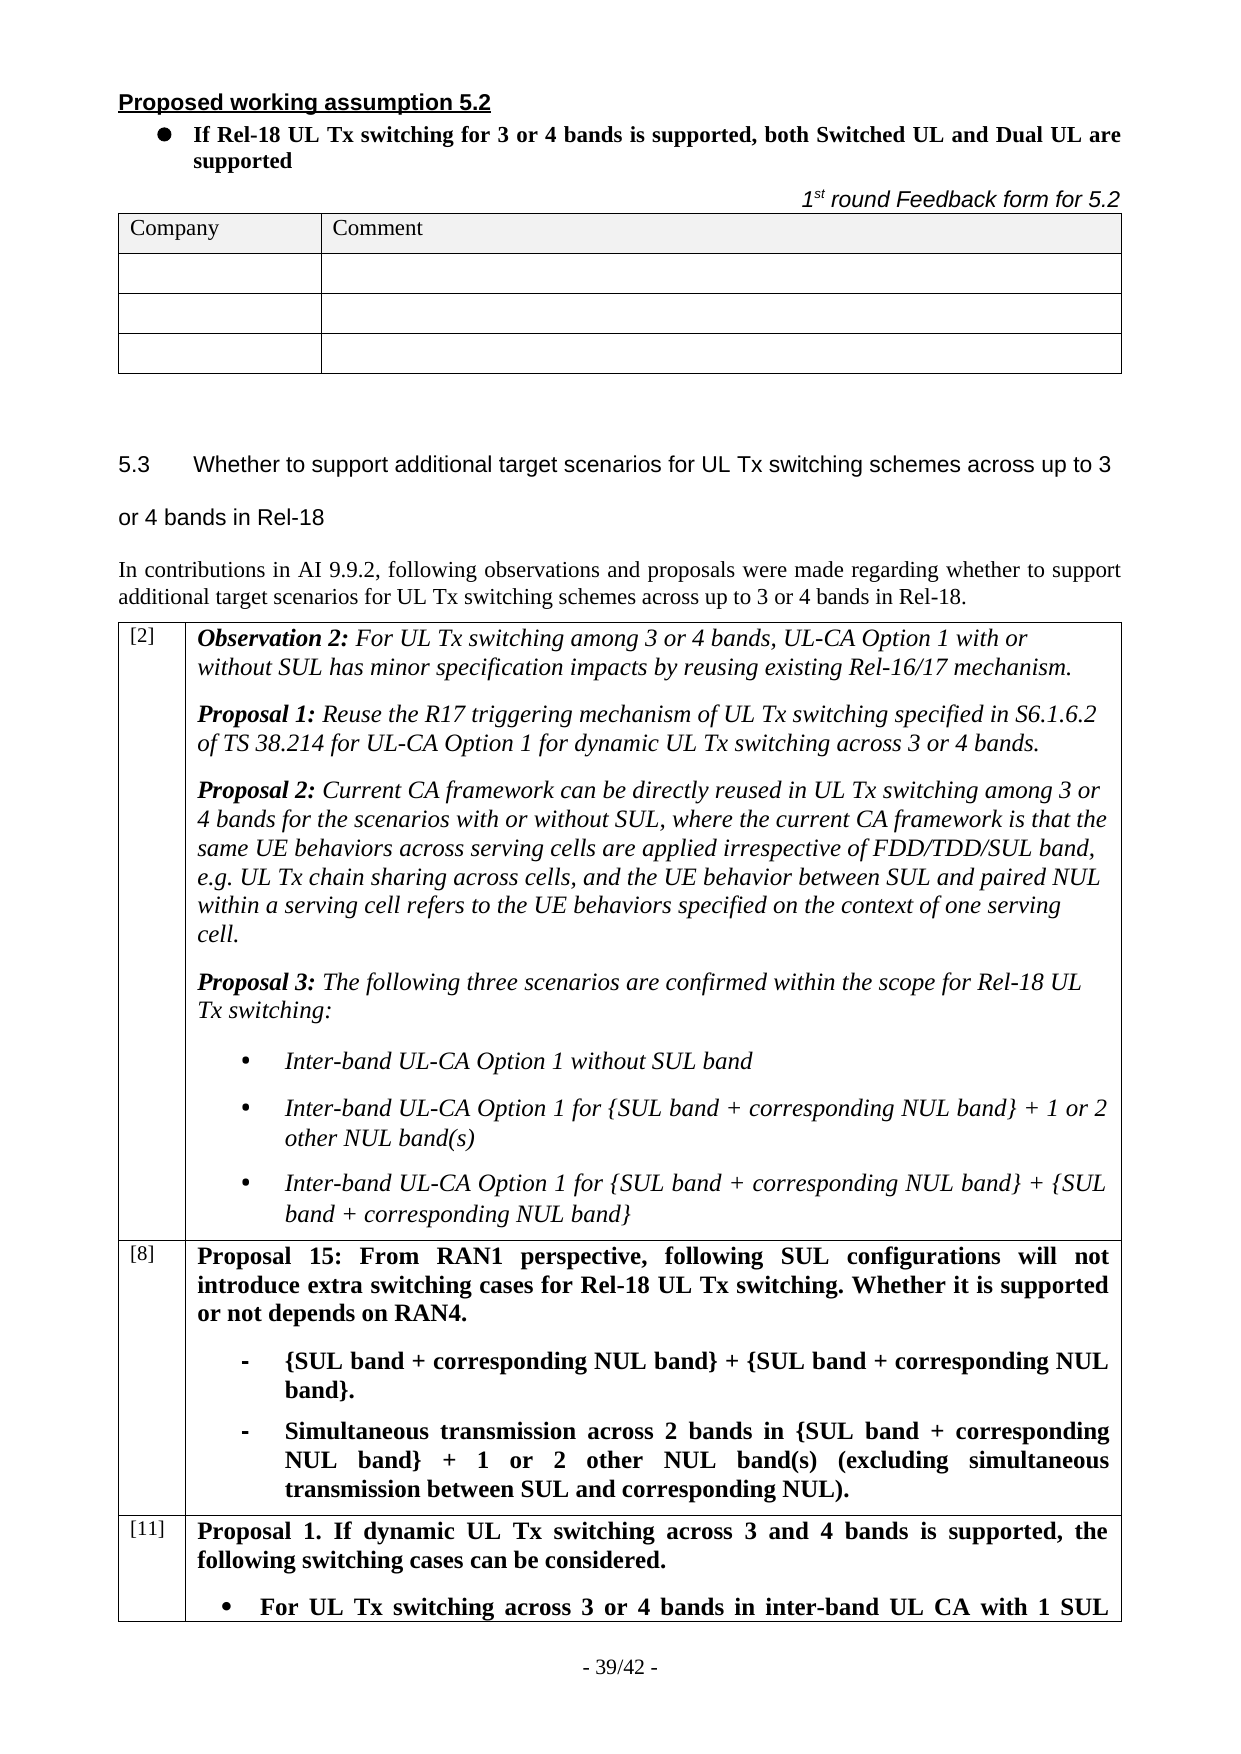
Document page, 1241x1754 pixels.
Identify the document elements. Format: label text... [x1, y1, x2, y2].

table_header Observation 2: For UL Tx switching among 3 or 4 bands, UL-CA Option 1 with or without SUL has minor specification impacts by reusing existing Rel-16/17 mechanism. Proposal 1: Reuse the R17 triggering mechanism of UL Tx switching specified in S6.1.6.2 of TS 38.214 for UL-CA Option 1 for dynamic UL Tx switching across 3 or 4 bands. Proposal 2: Current CA framework can be directly reused in UL Tx switching among 3 or 4 bands for the scenarios with or without SUL, where the current CA framework is that the same UE behaviors across serving cells are applied irrespective of FDD/TDD/SUL band, e.g. UL Tx chain sharing across cells, and the UE behavior between SUL and paired NUL within a serving cell refers to the UE behaviors specified on the context of one serving cell. Proposal 3: The following three scenarios are confirmed within the scope for Rel-18 UL Tx switching: Inter-band UL-CA Option 1 without SUL band Inter-band UL-CA Option 1 for {SUL band + corresponding NUL band} + 1 or 2 other NUL band(s) Inter-band UL-CA Option 1 for {SUL band + corresponding NUL band} + {SUL band + corresponding NUL band} [186, 623, 1121, 1240]
table_cell Proposal 15: From RAN1 perspective, following SUL configurations will not introduce extra switching cases for Rel-18 UL Tx switching. Whether it is supported or not depends on RAN4. {SUL band + corresponding NUL band} + {SUL band + corresponding NUL band}. Simultaneous transmission across 2 bands in {SUL band + corresponding NUL band} + 1 or 2 other NUL band(s) (excluding simultaneous transmission between SUL and corresponding NUL). [186, 1241, 1121, 1515]
table_header Comment [322, 214, 1121, 253]
table_cell [119, 254, 321, 293]
table_cell [119, 334, 321, 372]
subtitle 1st round Feedback form for 5.2 [118, 186, 1122, 213]
subtitle 5.3 Whether to support additional target scenarios for UL Tx switching schemes across up to 3 or 4 bands in Rel-18 [118, 451, 1122, 530]
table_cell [186, 1516, 1121, 1621]
list If Rel-18 UL Tx switching for 3 or 4 bands is supported, both Switched UL and Dual UL are supported [156, 121, 1122, 174]
text In contributions in AI 9.9.2, following observations and proposals were made regarding whether to support additional target scenarios for UL Tx switching schemes across up to 3 or 4 bands in Rel-18. [118, 557, 1122, 609]
table_header Company [119, 214, 321, 253]
table_cell [11] [119, 1516, 185, 1621]
table_cell [8] [119, 1241, 185, 1515]
subtitle Proposed working assumption 5.2 [118, 89, 1122, 115]
table_header [2] [119, 623, 185, 1240]
table_cell [322, 334, 1121, 372]
table_cell [119, 294, 321, 332]
table_cell [322, 294, 1121, 332]
table_cell [322, 254, 1121, 293]
